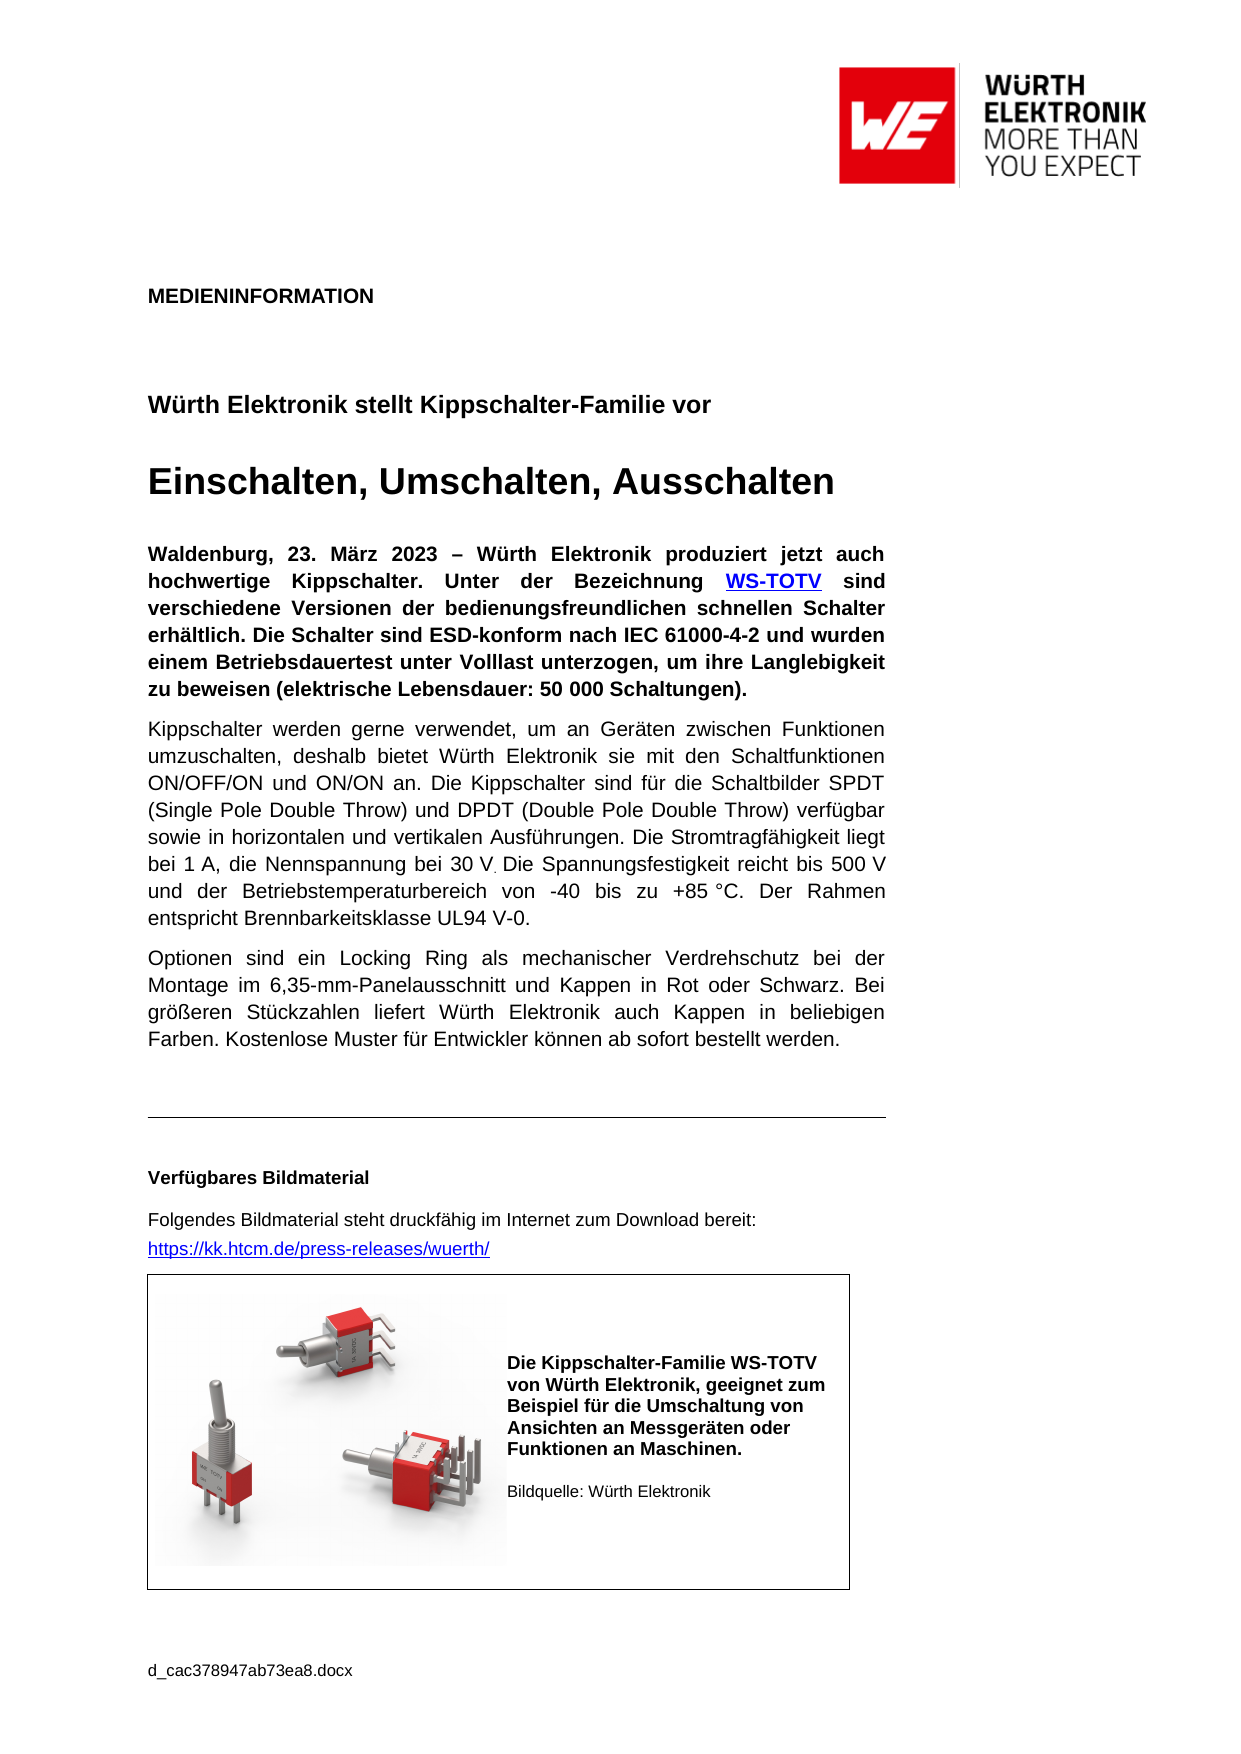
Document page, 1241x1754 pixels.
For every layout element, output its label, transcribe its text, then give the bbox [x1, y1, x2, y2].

picture [155, 1294, 507, 1566]
text Würth Elektronik stellt Kippschalter-Familie vor [148, 384, 886, 421]
text Folgendes Bildmaterial steht druckfähig im Internet zum Download bereit: https://kk.htcm.de/press-releases/wuerth/ [148, 1203, 886, 1261]
text Einschalten, Umschalten, Ausschalten [148, 459, 886, 502]
text Kippschalter werden gerne verwendet, um an Geräten zwischen Funktionen umzuschalten, deshalb bietet Würth Elektronik sie mit den Schaltfunktionen ON/OFF/ON und ON/ON an. Die Kippschalter sind für die Schaltbilder SPDT (Single Pole Double Throw) und DPDT (Double Pole Double Throw) verfügbar sowie in horizontalen und vertikalen Ausführungen. Die Stromtragfähigkeit liegt bei 1 A, die Nennspannung bei 30 V. Die Spannungsfestigkeit reicht bis 500 V und der Betriebstemperaturbereich von -40 bis zu +85 °C. Der Rahmen entspricht Brennbarkeitsklasse UL94 V-0. [148, 714, 886, 931]
table_header Die Kippschalter-Familie WS-TOTV von Würth Elektronik, geeignet zum Beispiel für die Umschaltung von Ansichten an Messgeräten oder Funktionen an Maschinen. Bildquelle: Würth Elektronik [148, 1275, 849, 1589]
picture [835, 63, 1146, 188]
subtitle MEDIENINFORMATION [148, 282, 886, 309]
text Verfügbares Bildmaterial [148, 1161, 886, 1191]
text Optionen sind ein Locking Ring als mechanischer Verdrehschutz bei der Montage im 6,35-mm-Panelausschnitt und Kappen in Rot oder Schwarz. Bei größeren Stückzahlen liefert Würth Elektronik auch Kappen in beliebigen Farben. Kostenlose Muster für Entwickler können ab sofort bestellt werden. [148, 944, 886, 1052]
text Waldenburg, 23. März 2023 – Würth Elektronik produziert jetzt auch hochwertige Kippschalter. Unter der Bezeichnung WS-TOTV sind verschiedene Versionen der bedienungsfreundlichen schnellen Schalter erhältlich. Die Schalter sind ESD-konform nach IEC 61000-4-2 und wurden einem Betriebsdauertest unter Volllast unterzogen, um ihre Langlebigkeit zu beweisen (elektrische Lebensdauer: 50 000 Schaltungen). [148, 539, 886, 702]
